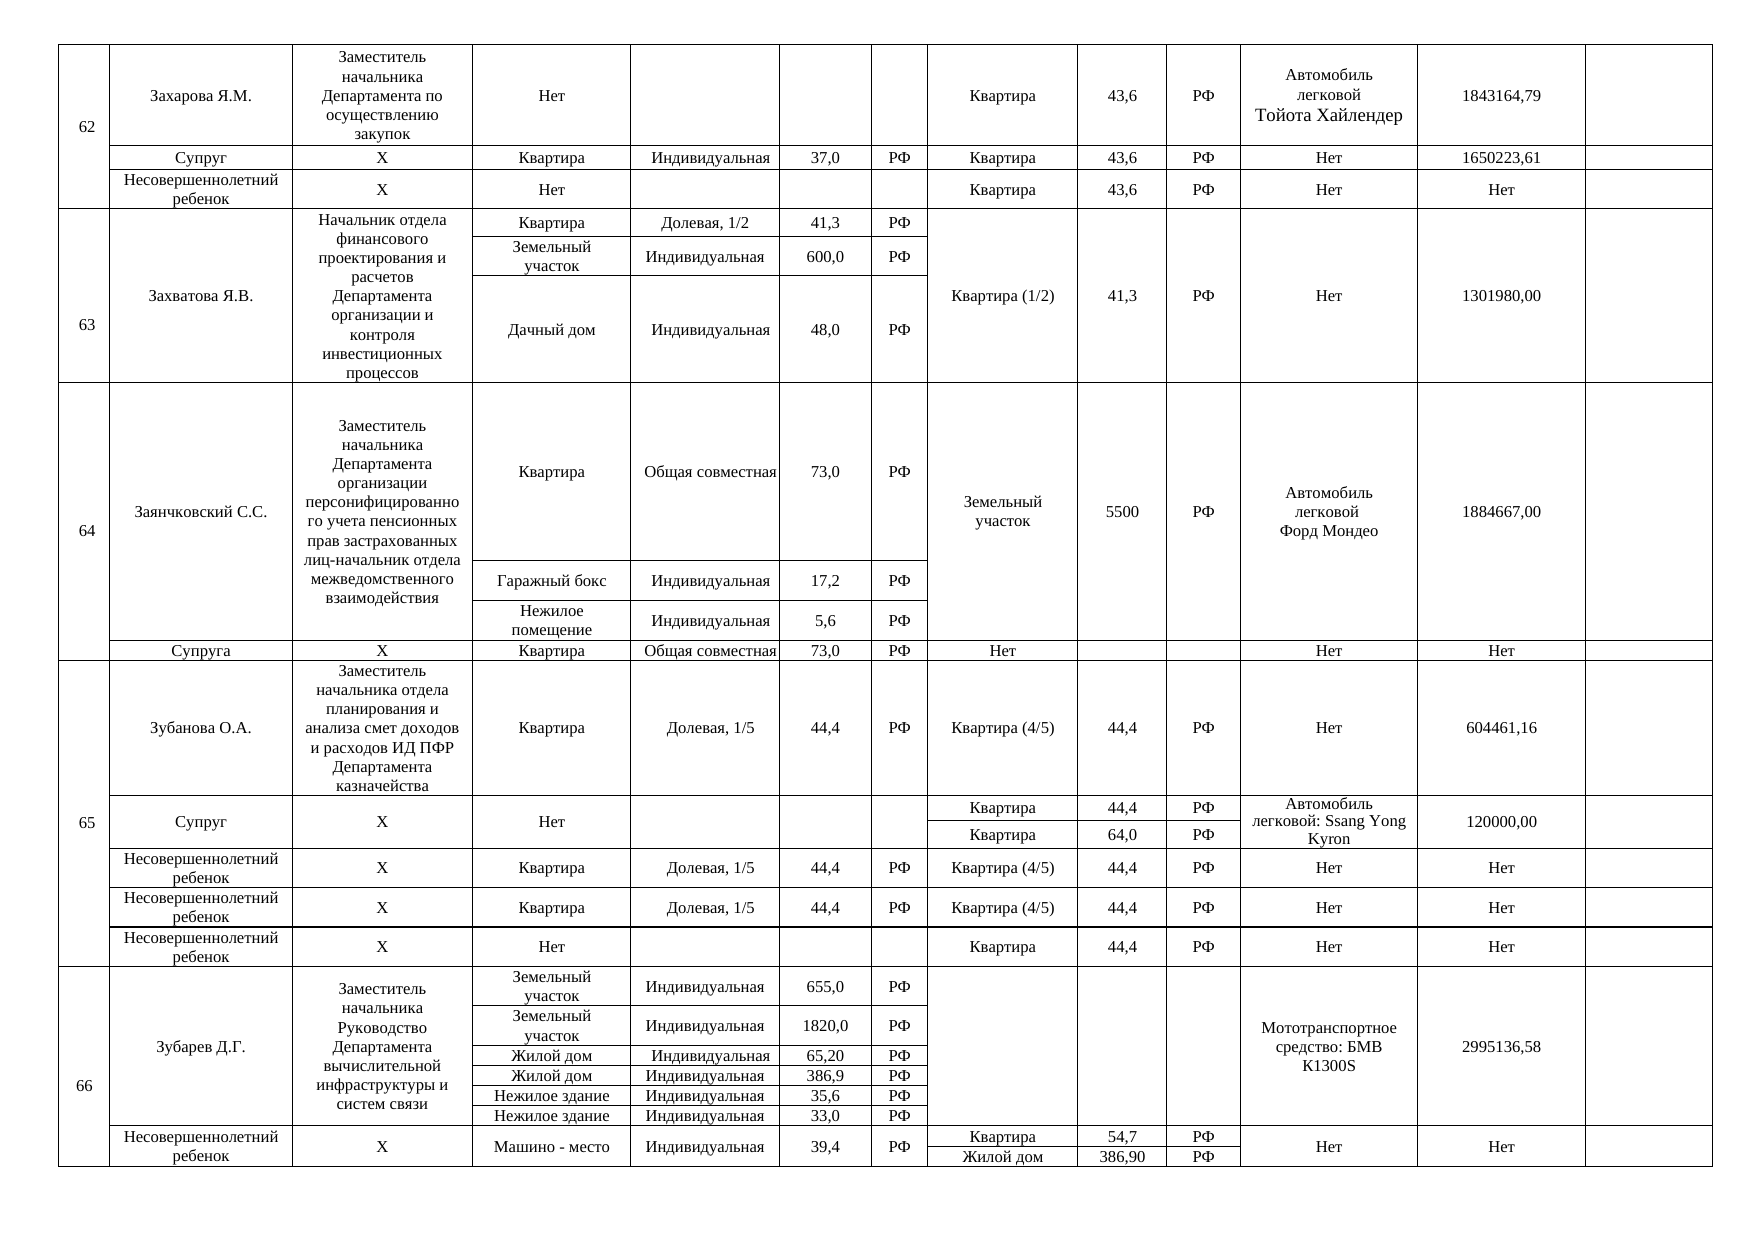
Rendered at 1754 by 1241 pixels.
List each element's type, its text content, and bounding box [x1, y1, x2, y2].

table_cell 44,4 [780, 888, 871, 926]
table_cell Несовершеннолетний ребенок [110, 849, 292, 887]
table_cell РФ [872, 661, 927, 795]
table_cell Мототранспортное средство: БМВ К1300S [1241, 967, 1417, 1125]
table_cell Заместитель начальника Руководство Департамента вычислительной инфраструктуры и систем связи [293, 967, 472, 1125]
table_cell Квартира [928, 45, 1077, 145]
table_cell Общая совместная [631, 383, 779, 560]
table_cell Х [293, 1126, 472, 1166]
table_cell РФ [872, 1046, 927, 1065]
table_cell 39,4 [780, 1126, 871, 1166]
table_cell [1586, 796, 1712, 848]
table_cell Квартира (4/5) [928, 661, 1077, 795]
table_cell РФ [1167, 849, 1240, 887]
table_cell 43,6 [1078, 45, 1166, 145]
table_cell Общая совместная [631, 641, 779, 660]
table_cell Нет [1241, 641, 1417, 660]
table_cell Х [293, 796, 472, 848]
table_cell [872, 170, 927, 208]
table_cell 35,6 [780, 1086, 871, 1105]
table_cell [1586, 1126, 1712, 1166]
table_cell 37,0 [780, 146, 871, 169]
table_cell Нет [1418, 928, 1585, 966]
table_cell Нежилое помещение [473, 601, 630, 639]
table_cell 120000,00 [1418, 796, 1585, 848]
table_cell Нет [1241, 209, 1417, 382]
table_cell Квартира [928, 1126, 1077, 1146]
table_cell [1586, 967, 1712, 1125]
table_cell РФ [872, 146, 927, 169]
table_cell РФ [1167, 821, 1240, 848]
table_cell 41,3 [1078, 209, 1166, 382]
table_cell РФ [1167, 1147, 1240, 1166]
table_cell Квартира (4/5) [928, 888, 1077, 926]
table_cell РФ [872, 601, 927, 639]
table_cell 43,6 [1078, 170, 1166, 208]
table_cell РФ [872, 888, 927, 926]
table_cell 1820,0 [780, 1006, 871, 1044]
table_cell 386,90 [1078, 1147, 1166, 1166]
table_cell [780, 796, 871, 848]
table_cell 62 [59, 45, 109, 208]
table_cell Индивидуальная [631, 1086, 779, 1105]
table_cell Долевая, 1/5 [631, 661, 779, 795]
table_cell Индивидуальная [631, 1046, 779, 1065]
table_cell Долевая, 1/5 [631, 849, 779, 887]
table_cell Х [293, 641, 472, 660]
table_cell 655,0 [780, 967, 871, 1005]
table_cell Заместитель начальника Департамента организации персонифицированного учета пенсионных прав застрахованных лиц-начальник отдела межведомственного взаимодействия [293, 383, 472, 639]
table_cell 386,9 [780, 1066, 871, 1085]
table_cell Х [293, 170, 472, 208]
table_cell Дачный дом [473, 276, 630, 382]
table_cell 44,4 [1078, 661, 1166, 795]
table_cell Жилой дом [473, 1046, 630, 1065]
table_cell РФ [872, 1006, 927, 1044]
table_cell РФ [872, 967, 927, 1005]
table_cell [1167, 967, 1240, 1125]
table_cell Захватова Я.В. [110, 209, 292, 382]
table_cell РФ [1167, 209, 1240, 382]
table_cell Квартира (1/2) [928, 209, 1077, 382]
table_cell Нежилое здание [473, 1106, 630, 1125]
table_cell [872, 928, 927, 966]
table_cell Х [293, 849, 472, 887]
table_cell РФ [1167, 45, 1240, 145]
table_cell Индивидуальная [631, 146, 779, 169]
table_cell РФ [872, 1126, 927, 1166]
table_cell 2995136,58 [1418, 967, 1585, 1125]
table_cell РФ [1167, 661, 1240, 795]
table_cell [631, 170, 779, 208]
table_cell 43,6 [1078, 146, 1166, 169]
table_cell РФ [1167, 928, 1240, 966]
table_cell Нет [1418, 1126, 1585, 1166]
table_cell Зубанова О.А. [110, 661, 292, 795]
table_cell Индивидуальная [631, 237, 779, 275]
table_cell [1586, 849, 1712, 887]
table_cell 604461,16 [1418, 661, 1585, 795]
table_cell Индивидуальная [631, 1126, 779, 1166]
table_cell Квартира [473, 146, 630, 169]
table_cell Квартира [473, 641, 630, 660]
table_cell Заместитель начальника отдела планирования и анализа смет доходов и расходов ИД ПФР Департамента казначейства [293, 661, 472, 795]
table_cell 73,0 [780, 383, 871, 560]
table_cell Земельный участок [473, 967, 630, 1005]
table_cell Квартира [928, 796, 1077, 820]
table_cell [631, 45, 779, 145]
table_cell [1586, 146, 1712, 169]
table_cell РФ [872, 276, 927, 382]
table_cell Автомобиль легковой Тойота Хайлендер [1241, 45, 1417, 145]
table_cell Автомобиль легковой: Ssang Yong Kyron [1241, 796, 1417, 848]
table_cell Нет [473, 170, 630, 208]
table_cell Нет [1241, 888, 1417, 926]
table_cell 63 [59, 209, 109, 382]
table_cell Супруг [110, 796, 292, 848]
table_cell РФ [1167, 1126, 1240, 1146]
table_cell Х [293, 928, 472, 966]
table_cell 5500 [1078, 383, 1166, 639]
table_cell 1301980,00 [1418, 209, 1585, 382]
table_cell [1078, 967, 1166, 1125]
table_cell Земельный участок [928, 383, 1077, 639]
table_cell Нет [1418, 170, 1585, 208]
table_cell Квартира [928, 146, 1077, 169]
table_cell Нет [1418, 641, 1585, 660]
table_cell РФ [872, 209, 927, 236]
table_cell 44,4 [1078, 796, 1166, 820]
table_cell Заместитель начальника Департамента по осуществлению закупок [293, 45, 472, 145]
table_cell 48,0 [780, 276, 871, 382]
table_cell 65,20 [780, 1046, 871, 1065]
table_cell 33,0 [780, 1106, 871, 1125]
table_cell 66 [59, 967, 109, 1166]
table_cell Автомобиль легковой Форд Мондео [1241, 383, 1417, 639]
table_cell 5,6 [780, 601, 871, 639]
table_cell Несовершеннолетний ребенок [110, 928, 292, 966]
table_cell РФ [872, 641, 927, 660]
table_cell РФ [1167, 383, 1240, 639]
table_cell 1884667,00 [1418, 383, 1585, 639]
table_cell [780, 45, 871, 145]
table_cell Нежилое здание [473, 1086, 630, 1105]
table_cell Нет [473, 928, 630, 966]
table_cell Супруг [110, 146, 292, 169]
table_cell РФ [872, 849, 927, 887]
table_cell 44,4 [1078, 928, 1166, 966]
table_cell Зубарев Д.Г. [110, 967, 292, 1125]
table_cell [928, 967, 1077, 1125]
table_cell Земельный участок [473, 1006, 630, 1044]
table_cell [1586, 383, 1712, 639]
table_cell Начальник отдела финансового проектирования и расчетов Департамента организации и контроля инвестиционных процессов [293, 209, 472, 382]
table_cell [631, 796, 779, 848]
table_cell 44,4 [780, 849, 871, 887]
table_cell Машино - место [473, 1126, 630, 1166]
table_cell РФ [1167, 170, 1240, 208]
table_cell 1650223,61 [1418, 146, 1585, 169]
table_cell [780, 928, 871, 966]
table_cell Квартира [928, 821, 1077, 848]
table_cell Нет [1418, 849, 1585, 887]
table_cell Индивидуальная [631, 601, 779, 639]
table_cell Х [293, 888, 472, 926]
table_cell 44,4 [1078, 888, 1166, 926]
table_cell РФ [872, 383, 927, 560]
table_cell РФ [872, 1086, 927, 1105]
table_cell Гаражный бокс [473, 561, 630, 600]
table_cell [1586, 170, 1712, 208]
table_cell Земельный участок [473, 237, 630, 275]
table_cell РФ [872, 237, 927, 275]
table_cell Долевая, 1/2 [631, 209, 779, 236]
table_cell [1586, 45, 1712, 145]
table_cell Супруга [110, 641, 292, 660]
table_cell Индивидуальная [631, 967, 779, 1005]
table_cell [1586, 661, 1712, 795]
table_cell Заянчковский С.С. [110, 383, 292, 639]
table_cell [872, 45, 927, 145]
table_cell Индивидуальная [631, 561, 779, 600]
table_cell Квартира [473, 209, 630, 236]
table_cell [1078, 641, 1166, 660]
table_cell Нет [1241, 1126, 1417, 1166]
table_cell 44,4 [780, 661, 871, 795]
table_cell Жилой дом [928, 1147, 1077, 1166]
table_cell Индивидуальная [631, 1006, 779, 1044]
table_cell Нет [1418, 888, 1585, 926]
table_cell 65 [59, 661, 109, 966]
table_cell Нет [1241, 849, 1417, 887]
table_cell [872, 796, 927, 848]
table_cell Долевая, 1/5 [631, 888, 779, 926]
table_cell Нет [473, 45, 630, 145]
table_cell Квартира [473, 661, 630, 795]
table_cell Нет [1241, 661, 1417, 795]
table_cell Квартира [473, 849, 630, 887]
table_cell 64 [59, 383, 109, 660]
table_cell Нет [1241, 146, 1417, 169]
table_cell [1586, 888, 1712, 926]
table_cell 54,7 [1078, 1126, 1166, 1146]
table_cell Квартира (4/5) [928, 849, 1077, 887]
table_cell 64,0 [1078, 821, 1166, 848]
table_cell [780, 170, 871, 208]
table_cell РФ [1167, 888, 1240, 926]
table_cell 600,0 [780, 237, 871, 275]
table_cell 73,0 [780, 641, 871, 660]
table_cell Квартира [473, 888, 630, 926]
table_cell Нет [473, 796, 630, 848]
table_cell Несовершеннолетний ребенок [110, 1126, 292, 1166]
table_cell Индивидуальная [631, 1066, 779, 1085]
table_cell РФ [872, 1106, 927, 1125]
table_cell [631, 928, 779, 966]
table_cell Квартира [928, 170, 1077, 208]
table_cell 44,4 [1078, 849, 1166, 887]
table_cell РФ [1167, 796, 1240, 820]
table_cell [1167, 641, 1240, 660]
table_cell Жилой дом [473, 1066, 630, 1085]
table_cell Нет [928, 641, 1077, 660]
table_cell 17,2 [780, 561, 871, 600]
table_cell 41,3 [780, 209, 871, 236]
table_cell РФ [872, 561, 927, 600]
table_cell [1586, 209, 1712, 382]
table_cell Индивидуальная [631, 1106, 779, 1125]
table_cell Квартира [928, 928, 1077, 966]
table_cell Х [293, 146, 472, 169]
table_cell Нет [1241, 170, 1417, 208]
table_cell [1586, 641, 1712, 660]
table_cell Захарова Я.М. [110, 45, 292, 145]
table_cell Несовершеннолетний ребенок [110, 888, 292, 926]
table_cell Несовершеннолетний ребенок [110, 170, 292, 208]
table_cell [1586, 928, 1712, 966]
table_cell Квартира [473, 383, 630, 560]
table_cell 1843164,79 [1418, 45, 1585, 145]
table_cell РФ [1167, 146, 1240, 169]
table_cell РФ [872, 1066, 927, 1085]
table_cell Индивидуальная [631, 276, 779, 382]
table_cell Нет [1241, 928, 1417, 966]
